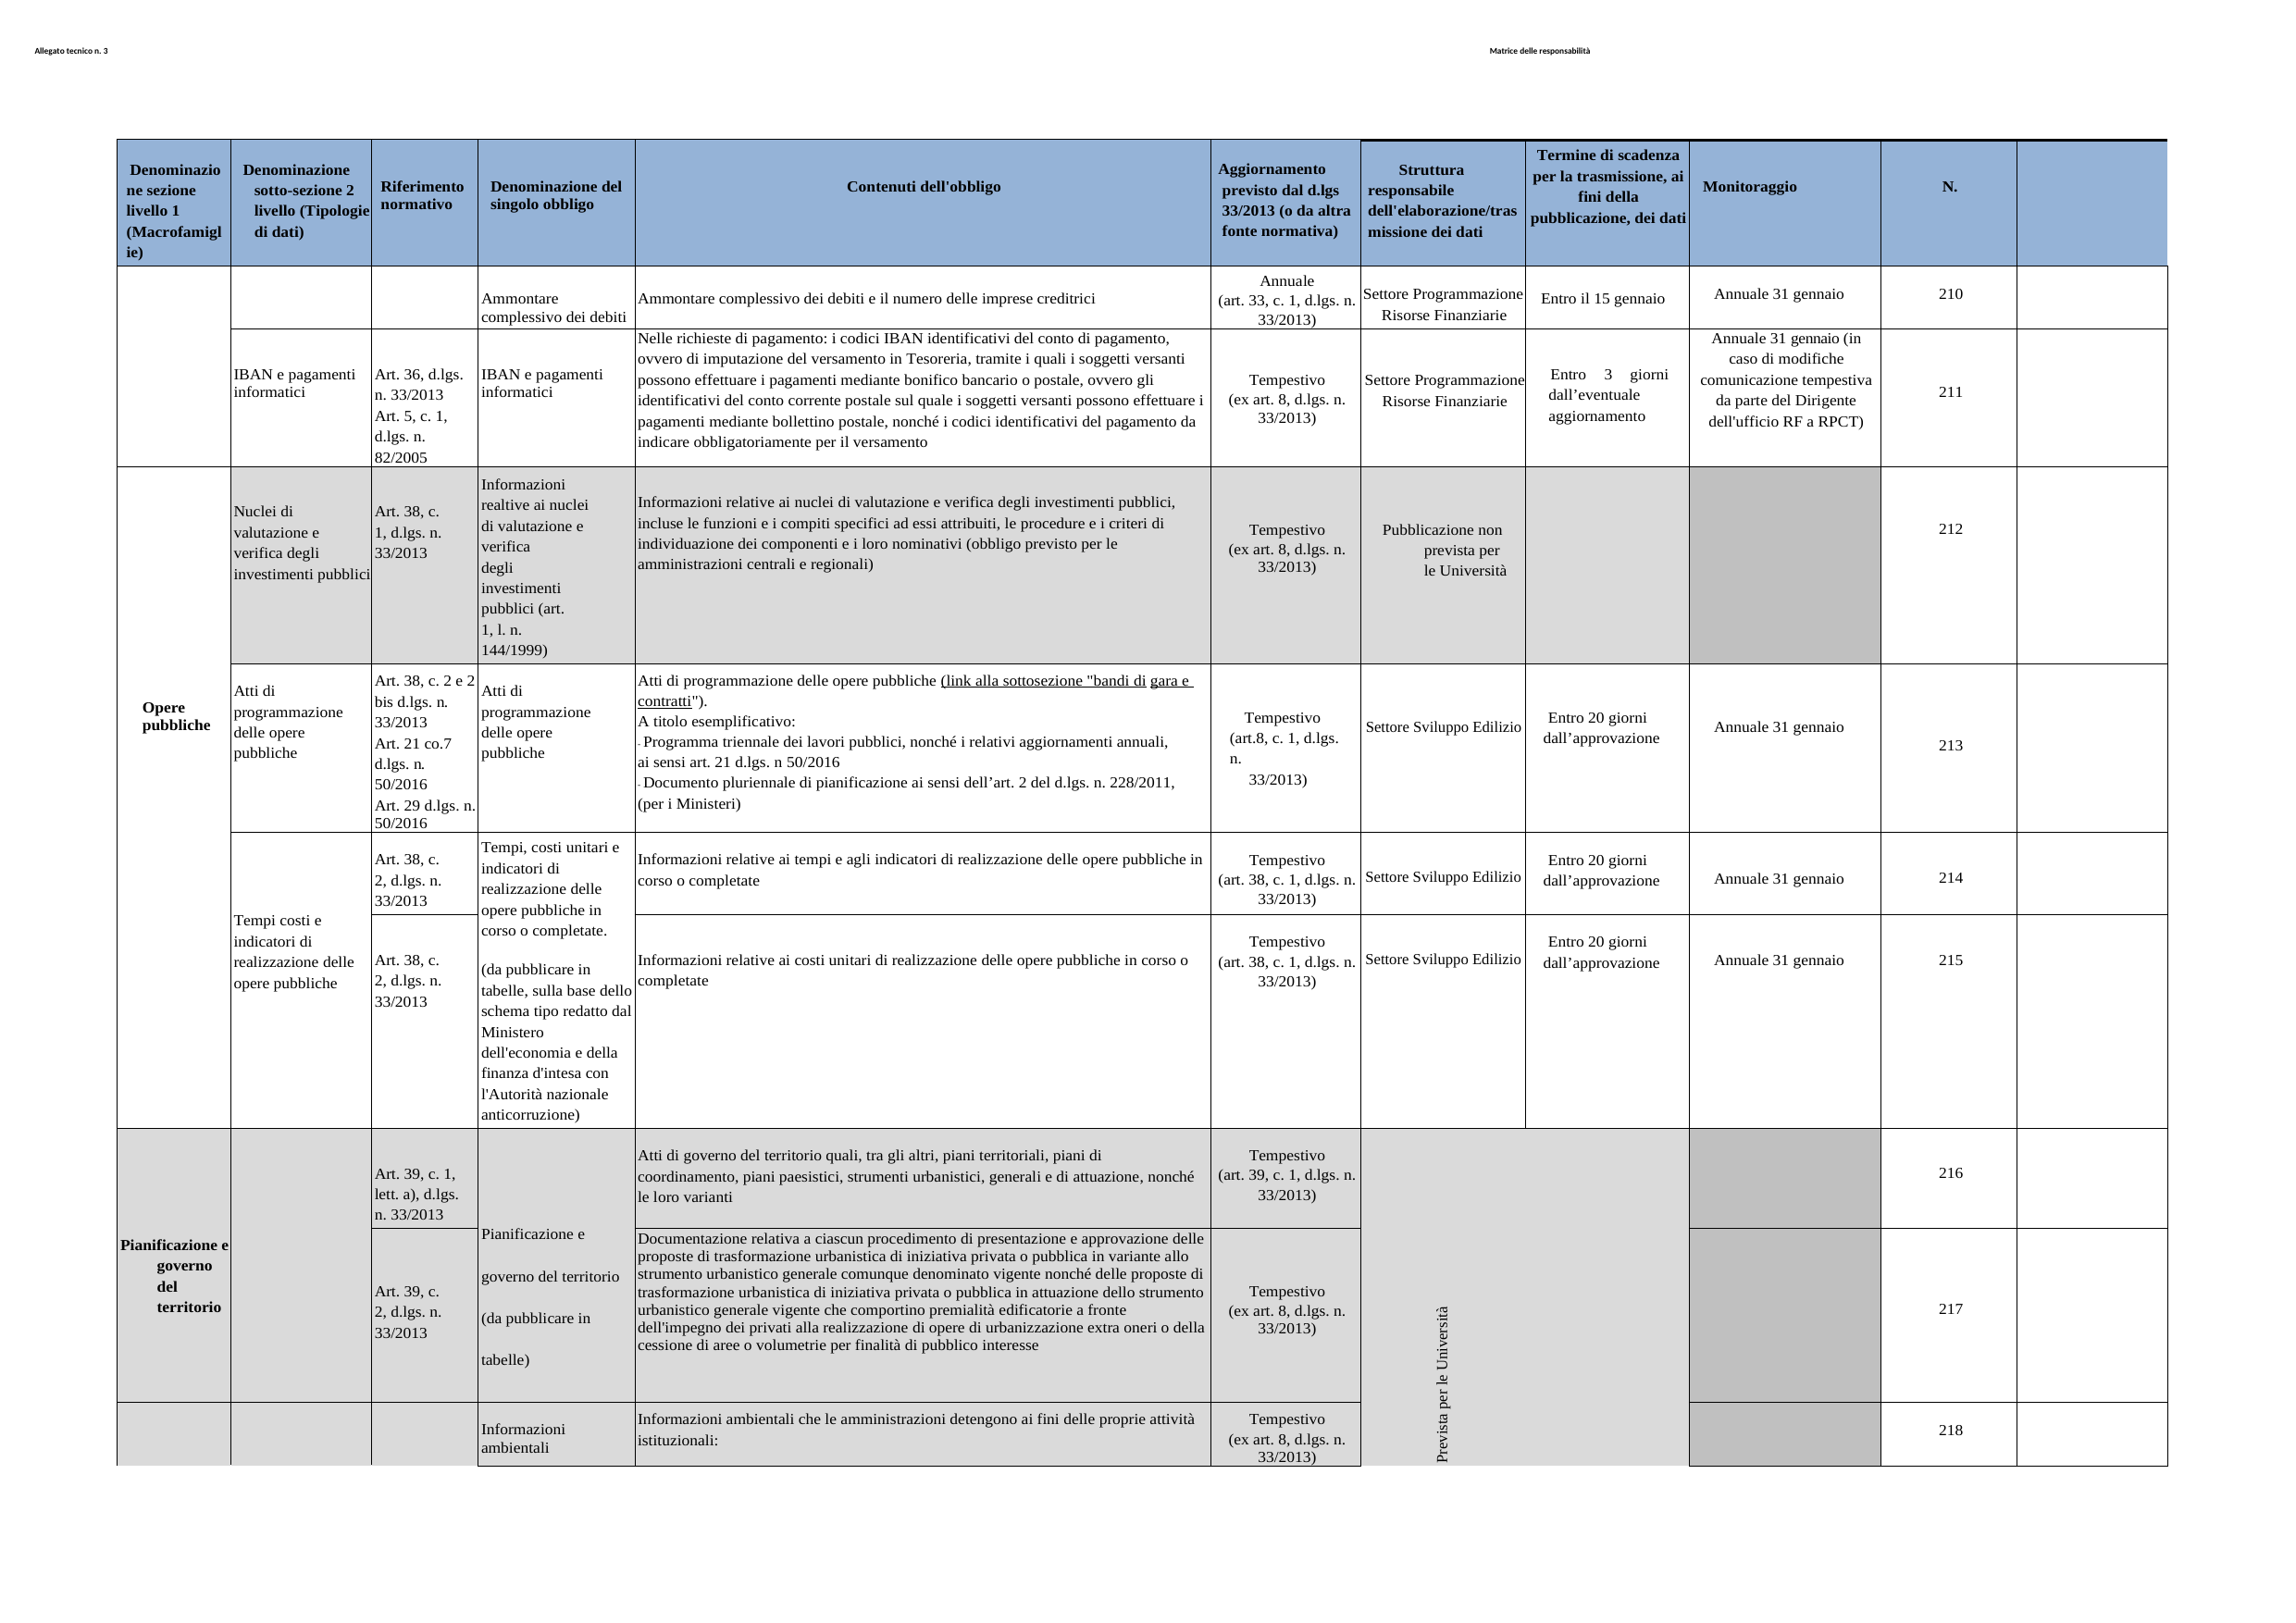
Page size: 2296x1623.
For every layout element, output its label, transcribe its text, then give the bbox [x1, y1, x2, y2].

table_header Denominazione sotto-sezione 2 livello (Tipologie di dati) [231, 140, 371, 266]
table_cell Informazioni ambientali che le amministrazioni detengono ai fini delle proprie attività istituzionali: [636, 1403, 1210, 1466]
table_cell [372, 266, 478, 328]
table_cell 212 [1881, 467, 2017, 663]
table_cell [372, 1403, 478, 1466]
table_cell [2017, 329, 2167, 465]
table_cell Entro il 15 gennaio [1526, 266, 1689, 328]
table_header Monitoraggio [1690, 142, 1880, 266]
table_cell Pianificazione e governo del territorio (da pubblicare in tabelle) [478, 1129, 635, 1402]
table_cell Tempestivo (art. 38, c. 1, d.lgs. n. 33/2013) [1211, 833, 1360, 914]
table_cell Annuale 31 gennaio [1690, 266, 1880, 328]
table_cell [2017, 1229, 2167, 1402]
table_cell [118, 266, 230, 465]
table_header Aggiornamento previsto dal d.lgs 33/2013 (o da altra fonte normativa) [1211, 140, 1360, 266]
table_cell Prevista per le Università [1361, 1129, 1689, 1466]
table_cell Atti di programmazione delle opere pubbliche [231, 664, 371, 832]
table_header Denominazione sezione livello 1 (Macrofamiglie) [118, 140, 230, 266]
table_cell Informazioni relative ai costi unitari di realizzazione delle opere pubbliche in corso o completate [636, 915, 1210, 1128]
table_cell Tempestivo (art. 39, c. 1, d.lgs. n. 33/2013) [1211, 1129, 1360, 1228]
table_cell Annuale 31 gennaio [1690, 915, 1880, 1128]
table_cell 218 [1881, 1403, 2017, 1466]
table_cell Nuclei di valutazione e verifica degli investimenti pubblici [231, 467, 371, 663]
table_cell [1690, 1229, 1880, 1402]
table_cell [118, 1403, 230, 1466]
table_cell Annuale 31 gennaio [1690, 664, 1880, 832]
table_cell Art. 38, c. 2, d.lgs. n. 33/2013 [372, 833, 478, 914]
table_cell Entro 20 giorni dall’approvazione [1526, 833, 1689, 914]
table_cell 216 [1881, 1129, 2017, 1228]
table_cell Tempestivo (ex art. 8, d.lgs. n. 33/2013) [1211, 1229, 1360, 1402]
table_cell Informazioni relative ai tempi e agli indicatori di realizzazione delle opere pubbliche in corso o completate [636, 833, 1210, 914]
table_cell Atti di programmazione delle opere pubbliche [478, 664, 635, 832]
table_cell [2017, 915, 2167, 1128]
table_cell Entro 20 giorni dall’approvazione [1526, 664, 1689, 832]
table_cell Art. 36, d.lgs. n. 33/2013 Art. 5, c. 1, d.lgs. n. 82/2005 [372, 329, 478, 465]
table_cell Settore Programmazione Risorse Finanziarie [1361, 266, 1525, 328]
table_header Denominazione del singolo obbligo [478, 140, 635, 266]
table_cell Nelle richieste di pagamento: i codici IBAN identificativi del conto di pagamento, ovvero di imputazione del versamento in Tesoreria, tramite i quali i soggetti versanti possono effettuare i pagamenti mediante bonifico bancario o postale, ovvero gli identificativi del conto corrente postale sul quale i soggetti versanti possono effettuare i pagamenti mediante bollettino postale, nonché i codici identificativi del pagamento da indicare obbligatoriamente per il versamento [636, 329, 1210, 465]
table_header Riferimento normativo [372, 140, 478, 266]
table_cell Informazioni ambientali [478, 1403, 635, 1466]
table_cell [231, 266, 371, 328]
table_cell Art. 38, c. 2, d.lgs. n. 33/2013 [372, 915, 478, 1128]
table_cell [1211, 1403, 1360, 1466]
table_cell [2017, 266, 2167, 328]
table_cell Settore Programmazione Risorse Finanziarie [1361, 329, 1525, 465]
table_cell Art. 39, c. 2, d.lgs. n. 33/2013 [372, 1229, 478, 1402]
table_cell [1526, 467, 1689, 663]
table_cell IBAN e pagamenti informatici [478, 329, 635, 465]
table_cell Ammontare complessivo dei debiti e il numero delle imprese creditrici [636, 266, 1210, 328]
table_cell Documentazione relativa a ciascun procedimento di presentazione e approvazione delle proposte di trasformazione urbanistica di iniziativa privata o pubblica in variante allo strumento urbanistico generale comunque denominato vigente nonché delle proposte di trasformazione urbanistica di iniziativa privata o pubblica in attuazione dello strumento urbanistico generale vigente che comportino premialità edificatorie a fronte dell'impegno dei privati alla realizzazione di opere di urbanizzazione extra oneri o della cessione di aree o volumetrie per finalità di pubblico interesse [636, 1229, 1210, 1402]
table_cell [1690, 1403, 1880, 1466]
table_cell [2017, 1403, 2167, 1466]
table_cell Tempestivo (ex art. 8, d.lgs. n. 33/2013) [1211, 467, 1360, 663]
table_cell 215 [1881, 915, 2017, 1128]
table_cell [2017, 833, 2167, 914]
table_cell IBAN e pagamenti informatici [231, 329, 371, 465]
table_cell 217 [1881, 1229, 2017, 1402]
table_cell Pubblicazione non prevista per le Università [1361, 467, 1525, 663]
table_cell Tempestivo (art. 38, c. 1, d.lgs. n. 33/2013) [1211, 915, 1360, 1128]
table_cell 210 [1881, 266, 2017, 328]
table_cell [2017, 467, 2167, 663]
table_cell Opere pubbliche [118, 467, 230, 1128]
table_header Struttura responsabile dell'elaborazione/trasmissione dei dati [1361, 142, 1525, 266]
table_cell Art. 38, c. 2 e 2 bis d.lgs. n. 33/2013 Art. 21 co.7 d.lgs. n. 50/2016 Art. 29 d.lgs. n. 50/2016 [372, 664, 478, 832]
table_cell Atti di programmazione delle opere pubbliche (link alla sottosezione "bandi di gara e contratti"). A titolo esemplificativo: Programma triennale dei lavori pubblici, nonché i relativi aggiornamenti annuali, ai sensi art. 21 d.lgs. n 50/2016 Documento pluriennale di pianificazione ai sensi dell’art. 2 del d.lgs. n. 228/2011, (per i Ministeri) [636, 664, 1210, 832]
table_cell [1690, 1129, 1880, 1228]
table_cell [2017, 1129, 2167, 1228]
table_cell Informazioni relative ai nuclei di valutazione e verifica degli investimenti pubblici, incluse le funzioni e i compiti specifici ad essi attribuiti, le procedure e i criteri di individuazione dei componenti e i loro nominativi (obbligo previsto per le amministrazioni centrali e regionali) [636, 467, 1210, 663]
table_cell [231, 1129, 371, 1402]
table_header Termine di scadenza per la trasmissione, ai fini della pubblicazione, dei dati [1526, 142, 1689, 266]
table_cell 211 [1881, 329, 2017, 465]
table_cell Tempestivo (art.8, c. 1, d.lgs. n. 33/2013) [1211, 664, 1360, 832]
table_cell Pianificazione e governo del territorio [118, 1129, 230, 1402]
table_cell Entro 3 giorni dall’eventuale aggiornamento [1526, 329, 1689, 465]
table_cell 213 [1881, 664, 2017, 832]
table_cell [231, 1403, 372, 1466]
table_cell Tempi costi e indicatori di realizzazione delle opere pubbliche [231, 833, 371, 1128]
table_cell Ammontare complessivo dei debiti [478, 266, 635, 328]
table_cell Tempi, costi unitari e indicatori di realizzazione delle opere pubbliche in corso o completate. (da pubblicare in tabelle, sulla base dello schema tipo redatto dal Ministero dell'economia e della finanza d'intesa con l'Autorità nazionale anticorruzione) [478, 833, 635, 1128]
table_header N. [1881, 142, 2017, 266]
table_cell Settore Sviluppo Edilizio [1361, 833, 1525, 914]
table_cell Tempestivo (ex art. 8, d.lgs. n. 33/2013) [1211, 329, 1360, 465]
table_cell [1690, 467, 1880, 663]
table_cell Art. 39, c. 1, lett. a), d.lgs. n. 33/2013 [372, 1129, 478, 1228]
table_cell Settore Sviluppo Edilizio [1361, 664, 1525, 832]
table_cell Atti di governo del territorio quali, tra gli altri, piani territoriali, piani di coordinamento, piani paesistici, strumenti urbanistici, generali e di attuazione, nonché le loro varianti [636, 1129, 1210, 1228]
table_cell Settore Sviluppo Edilizio [1361, 915, 1525, 1128]
table_cell Annuale (art. 33, c. 1, d.lgs. n. 33/2013) [1211, 266, 1360, 328]
table_header Contenuti dell'obbligo [636, 140, 1210, 266]
table_cell Informazioni realtive ai nuclei di valutazione e verifica degli investimenti pubblici (art. 1, l. n. 144/1999) [478, 467, 635, 663]
table_cell Annuale 31 gennaio [1690, 833, 1880, 914]
table_cell 214 [1881, 833, 2017, 914]
table_cell [2017, 664, 2167, 832]
table_header [2017, 142, 2167, 266]
table_cell Annuale 31 gennaio (in caso di modifiche comunicazione tempestiva da parte del Dirigente dell'ufficio RF a RPCT) [1690, 329, 1880, 465]
table_cell Art. 38, c. 1, d.lgs. n. 33/2013 [372, 467, 478, 663]
table_cell Entro 20 giorni dall’approvazione [1526, 915, 1689, 1128]
